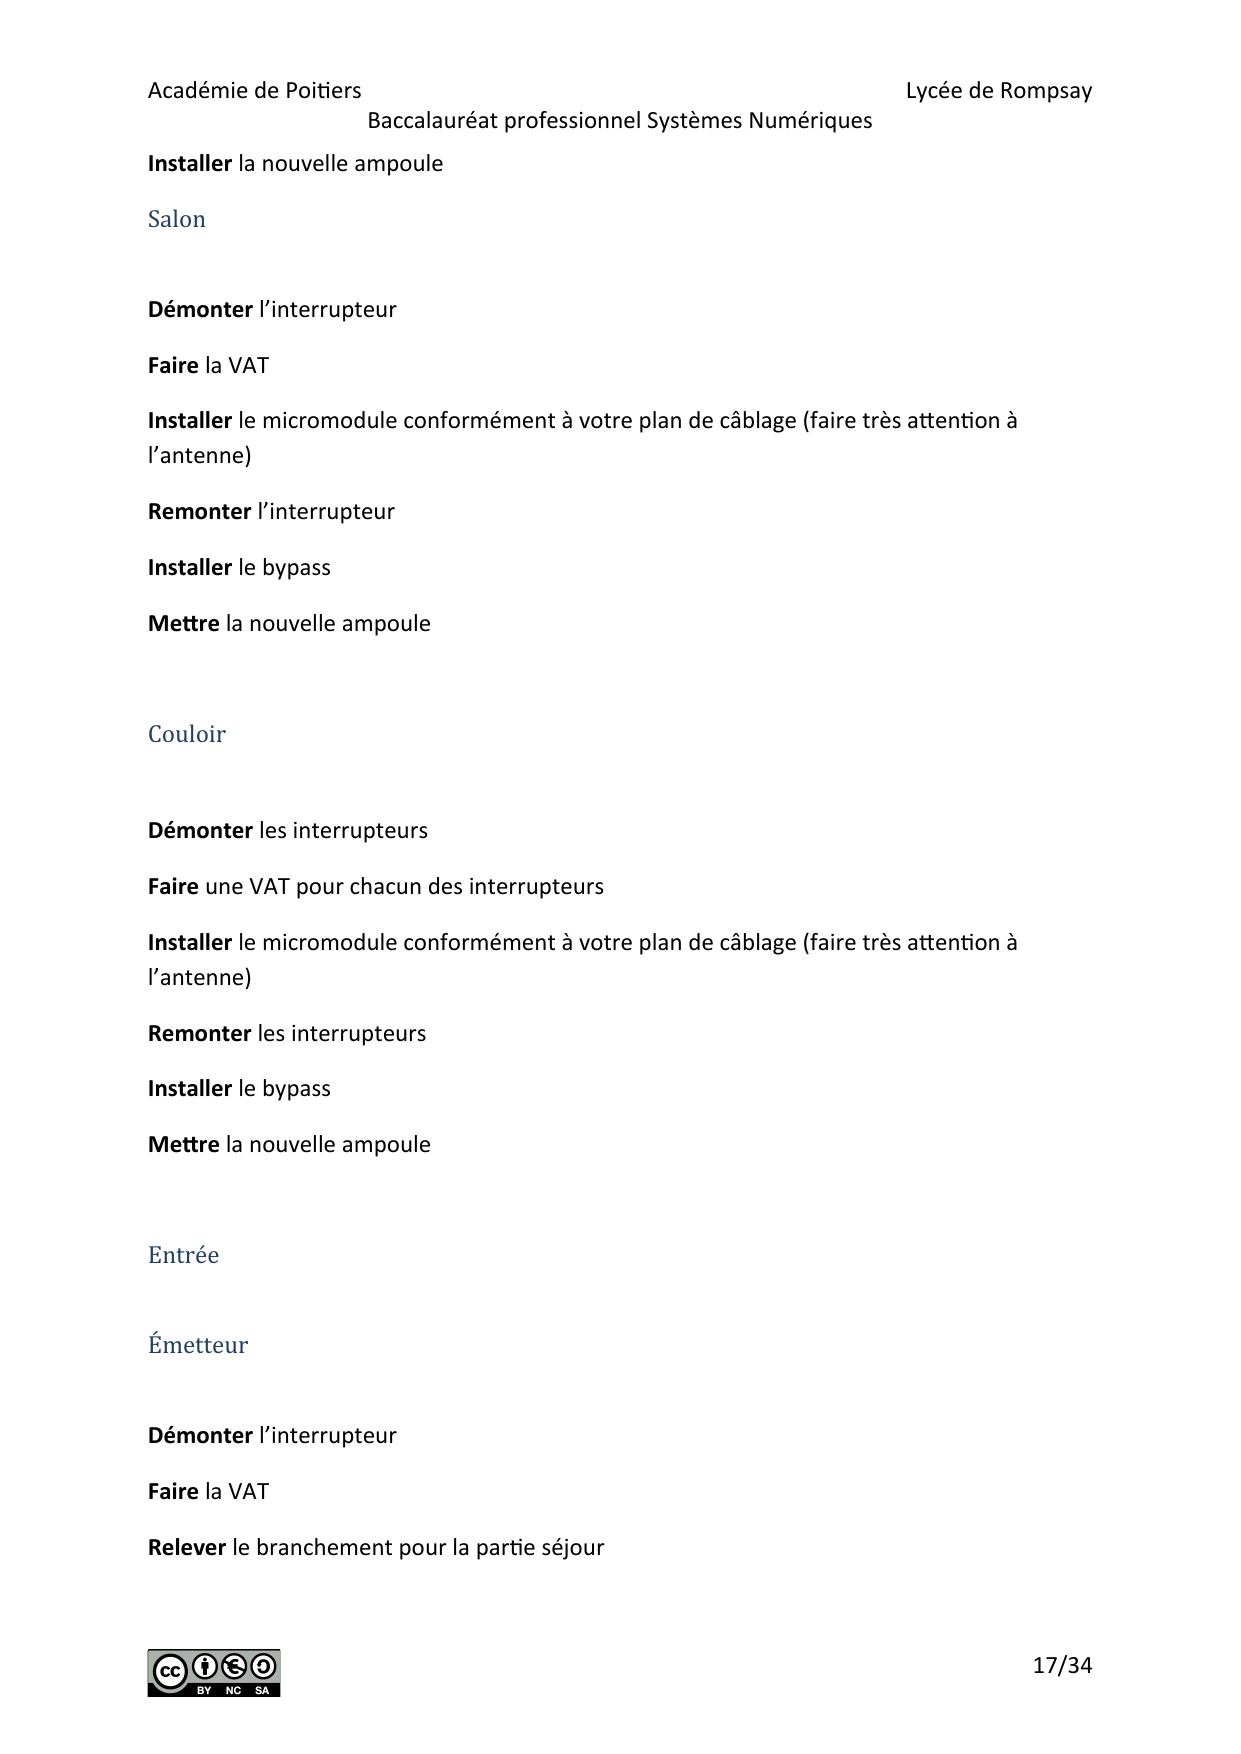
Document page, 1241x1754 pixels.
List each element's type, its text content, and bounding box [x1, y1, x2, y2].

subtitle Émetteur [148, 1329, 1093, 1359]
text Relever le branchement pour la partie séjour [148, 1531, 1093, 1561]
text Installer la nouvelle ampoule [148, 148, 1093, 178]
text Remonter l’interrupteur [148, 495, 1093, 526]
text Faire la VAT [148, 1475, 1093, 1505]
text Faire une VAT pour chacun des interrupteurs [148, 870, 1093, 901]
text Installer le micromodule conformément à votre plan de câblage (faire très attention à l’antenne) [148, 926, 1093, 991]
subtitle Entrée [148, 1240, 1093, 1269]
subtitle Salon [148, 203, 1093, 233]
subtitle Couloir [148, 719, 1093, 748]
text Remonter les interrupteurs [148, 1017, 1093, 1047]
text Mettre la nouvelle ampoule [148, 1128, 1093, 1159]
text Mettre la nouvelle ampoule [148, 607, 1093, 638]
text Démonter l’interrupteur [148, 293, 1093, 323]
picture [147, 1649, 281, 1697]
text Démonter l’interrupteur [148, 1419, 1093, 1449]
text Installer le bypass [148, 1072, 1093, 1103]
text Faire la VAT [148, 349, 1093, 379]
text Installer le bypass [148, 551, 1093, 582]
text Installer le micromodule conformément à votre plan de câblage (faire très attention à l’antenne) [148, 404, 1093, 470]
text Démonter les interrupteurs [148, 814, 1093, 845]
